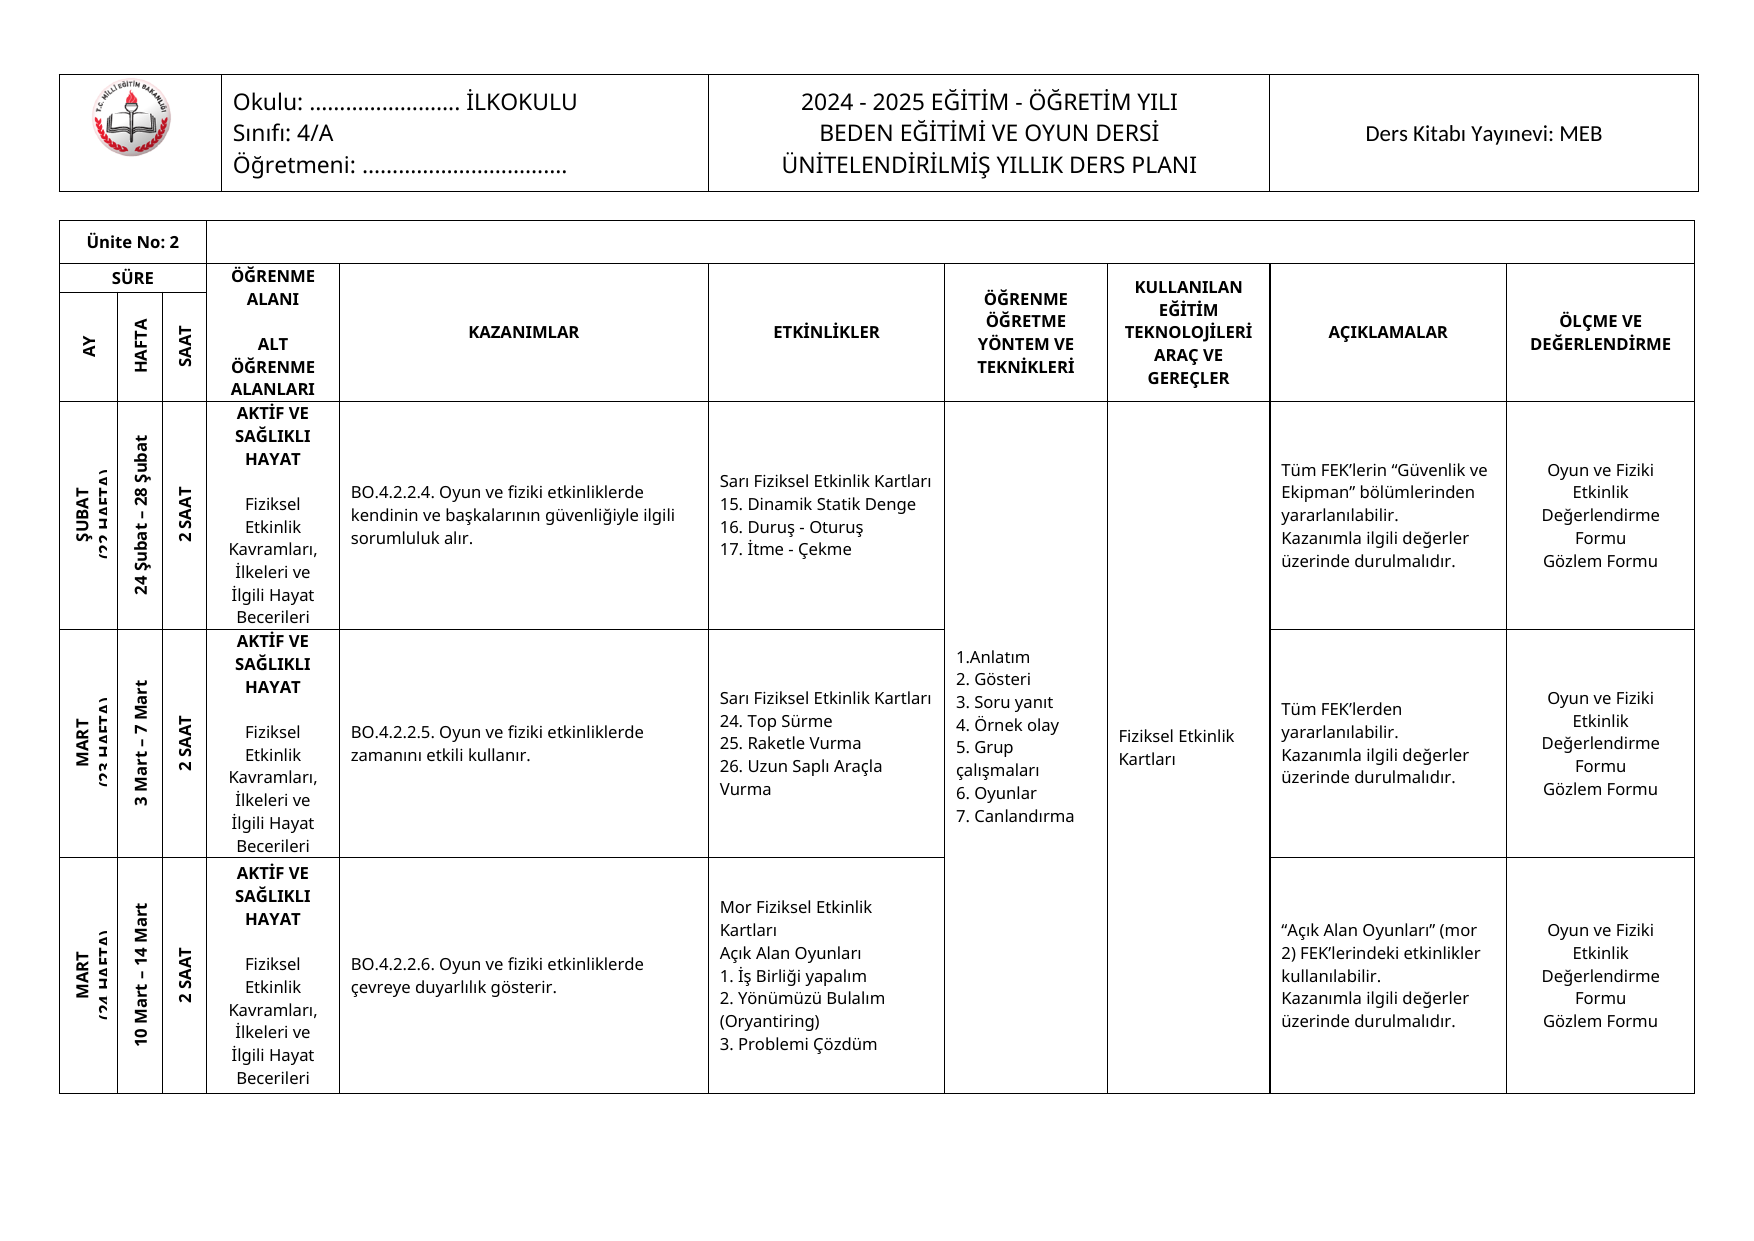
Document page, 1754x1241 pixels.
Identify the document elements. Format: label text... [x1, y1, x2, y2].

table_cell SAAT [163, 293, 206, 401]
table_header [207, 221, 1694, 263]
table_cell ŞUBAT (22.HAFTA) [60, 402, 117, 629]
table_cell AÇIKLAMALAR [1271, 264, 1506, 401]
table_cell Oyun ve Fiziki Etkinlik Değerlendirme Formu Gözlem Formu [1507, 402, 1694, 629]
table_cell 2 SAAT [163, 858, 206, 1093]
table_cell Tüm FEK’lerin “Güvenlik ve Ekipman” bölümlerinden yararlanılabilir. Kazanımla ilgili değerler üzerinde durulmalıdır. [1271, 402, 1506, 629]
table_cell KULLANILAN EĞİTİM TEKNOLOJİLERİ ARAÇ VE GEREÇLER [1108, 264, 1269, 401]
table_cell Sarı Fiziksel Etkinlik Kartları 24. Top Sürme 25. Raketle Vurma 26. Uzun Saplı Araçla Vurma [709, 630, 944, 857]
table_cell AKTİF VE SAĞLIKLI HAYAT Fiziksel Etkinlik Kavramları, İlkeleri ve İlgili Hayat Becerileri [207, 630, 339, 857]
table_cell BO.4.2.2.6. Oyun ve fiziki etkinliklerde çevreye duyarlılık gösterir. [340, 858, 708, 1093]
table_cell AKTİF VE SAĞLIKLI HAYAT Fiziksel Etkinlik Kavramları, İlkeleri ve İlgili Hayat Becerileri [207, 858, 339, 1093]
table_cell Mor Fiziksel Etkinlik Kartları Açık Alan Oyunları 1. İş Birliği yapalım 2. Yönümüzü Bulalım (Oryantiring) 3. Problemi Çözdüm [709, 858, 944, 1093]
table_cell Sarı Fiziksel Etkinlik Kartları 15. Dinamik Statik Denge 16. Duruş - Oturuş 17. İtme - Çekme [709, 402, 944, 629]
table_cell AKTİF VE SAĞLIKLI HAYAT Fiziksel Etkinlik Kavramları, İlkeleri ve İlgili Hayat Becerileri [207, 402, 339, 629]
picture [86, 75, 176, 163]
table_cell SÜRE [60, 264, 206, 292]
table_cell Oyun ve Fiziki Etkinlik Değerlendirme Formu Gözlem Formu [1507, 858, 1694, 1093]
table_cell 1.Anlatım 2. Gösteri 3. Soru yanıt 4. Örnek olay 5. Grup çalışmaları 6. Oyunlar 7. Canlandırma [945, 402, 1107, 1093]
table_cell 3 Mart – 7 Mart [118, 630, 162, 857]
table_cell 2 SAAT [163, 630, 206, 857]
table_cell ÖĞRENME ALANI ALT ÖĞRENME ALANLARI [207, 264, 339, 401]
table_cell Fiziksel Etkinlik Kartları [1108, 402, 1269, 1093]
table_cell KAZANIMLAR [340, 264, 708, 401]
table_cell “Açık Alan Oyunları” (mor 2) FEK’lerindeki etkinlikler kullanılabilir. Kazanımla ilgili değerler üzerinde durulmalıdır. [1271, 858, 1506, 1093]
table_cell Tüm FEK’lerden yararlanılabilir. Kazanımla ilgili değerler üzerinde durulmalıdır. [1271, 630, 1506, 857]
table_cell HAFTA [118, 293, 162, 401]
table_cell 24 Şubat – 28 Şubat [118, 402, 162, 629]
table_cell ETKİNLİKLER [709, 264, 944, 401]
table_cell MART (23.HAFTA) [60, 630, 117, 857]
table_cell ÖLÇME VE DEĞERLENDİRME [1507, 264, 1694, 401]
table_cell 2 SAAT [163, 402, 206, 629]
table_cell MART (24.HAFTA) [60, 858, 117, 1093]
table_cell BO.4.2.2.5. Oyun ve fiziki etkinliklerde zamanını etkili kullanır. [340, 630, 708, 857]
table_cell 10 Mart – 14 Mart [118, 858, 162, 1093]
table_cell BO.4.2.2.4. Oyun ve fiziki etkinliklerde kendinin ve başkalarının güvenliğiyle ilgili sorumluluk alır. [340, 402, 708, 629]
table_cell ÖĞRENME ÖĞRETME YÖNTEM VE TEKNİKLERİ [945, 264, 1107, 401]
table_cell AY [60, 293, 117, 401]
table_cell Oyun ve Fiziki Etkinlik Değerlendirme Formu Gözlem Formu [1507, 630, 1694, 857]
table_header Ünite No: 2 [60, 221, 206, 263]
